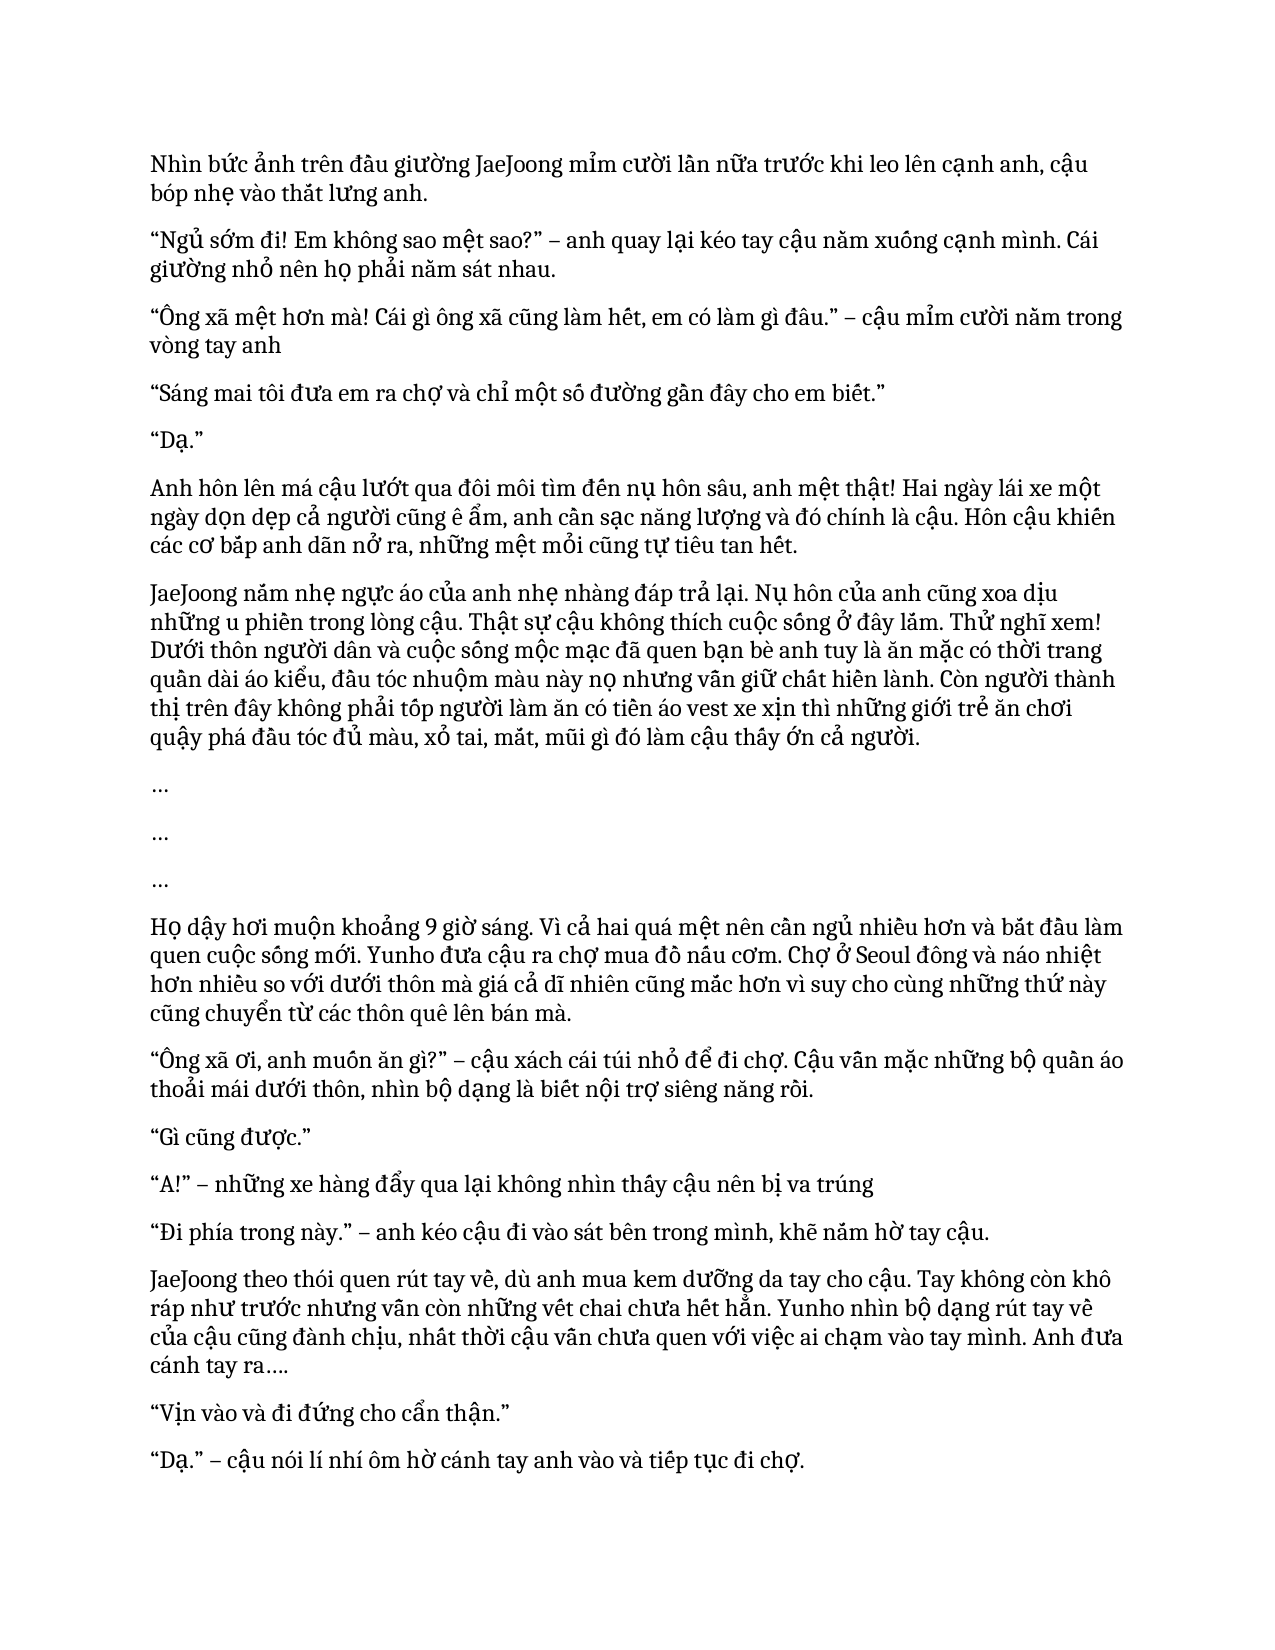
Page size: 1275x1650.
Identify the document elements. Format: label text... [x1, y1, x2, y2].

text “Dạ.” [150, 426, 1125, 455]
text JaeJoong nắm nhẹ ngực áo của anh nhẹ nhàng đáp trả lại. Nụ hôn của anh cũng xoa dịu những u phiền trong lòng cậu. Thật sự cậu không thích cuộc sống ở đây lắm. Thử nghĩ xem! Dưới thôn người dân và cuộc sống mộc mạc đã quen bạn bè anh tuy là ăn mặc có thời trang quần dài áo kiểu, đầu tóc nhuộm màu này nọ nhưng vẫn giữ chất hiền lành. Còn người thành thị trên đây không phải tốp người làm ăn có tiền áo vest xe xịn thì những giới trẻ ăn chơi quậy phá đầu tóc đủ màu, xỏ tai, mắt, mũi gì đó làm cậu thấy ớn cả người. [150, 579, 1125, 751]
text Họ dậy hơi muộn khoảng 9 giờ sáng. Vì cả hai quá mệt nên cần ngủ nhiều hơn và bắt đầu làm quen cuộc sống mới. Yunho đưa cậu ra chợ mua đồ nấu cơm. Chợ ở Seoul đông và náo nhiệt hơn nhiều so với dưới thôn mà giá cả dĩ nhiên cũng mắc hơn vì suy cho cùng những thứ này cũng chuyển từ các thôn quê lên bán mà. [150, 912, 1125, 1027]
text … [150, 770, 1125, 799]
text “Ông xã mệt hơn mà! Cái gì ông xã cũng làm hết, em có làm gì đâu.” – cậu mỉm cười nằm trong vòng tay anh [150, 302, 1125, 360]
text “Ông xã ơi, anh muốn ăn gì?” – cậu xách cái túi nhỏ để đi chợ. Cậu vẫn mặc những bộ quần áo thoải mái dưới thôn, nhìn bộ dạng là biết nội trợ siêng năng rồi. [150, 1046, 1125, 1104]
text “Sáng mai tôi đưa em ra chợ và chỉ một số đường gần đây cho em biết.” [150, 379, 1125, 407]
text “Gì cũng được.” [150, 1122, 1125, 1151]
text … [150, 817, 1125, 846]
text Anh hôn lên má cậu lướt qua đôi môi tìm đến nụ hôn sâu, anh mệt thật! Hai ngày lái xe một ngày dọn dẹp cả người cũng ê ẩm, anh cần sạc năng lượng và đó chính là cậu. Hôn cậu khiến các cơ bắp anh dãn nở ra, những mệt mỏi cũng tự tiêu tan hết. [150, 474, 1125, 560]
text “Dạ.” – cậu nói lí nhí ôm hờ cánh tay anh vào và tiếp tục đi chợ. [150, 1446, 1125, 1475]
text … [150, 865, 1125, 894]
text Nhìn bức ảnh trên đầu giường JaeJoong mỉm cười lần nữa trước khi leo lên cạnh anh, cậu bóp nhẹ vào thắt lưng anh. [150, 150, 1125, 207]
text “Ngủ sớm đi! Em không sao mệt sao?” – anh quay lại kéo tay cậu nằm xuống cạnh mình. Cái giường nhỏ nên họ phải nằm sát nhau. [150, 226, 1125, 284]
text “Vịn vào và đi đứng cho cẩn thận.” [150, 1399, 1125, 1427]
text “Đi phía trong này.” – anh kéo cậu đi vào sát bên trong mình, khẽ nắm hờ tay cậu. [150, 1217, 1125, 1246]
text JaeJoong theo thói quen rút tay về, dù anh mua kem dưỡng da tay cho cậu. Tay không còn khô ráp như trước nhưng vẫn còn những vết chai chưa hết hẳn. Yunho nhìn bộ dạng rút tay về của cậu cũng đành chịu, nhất thời cậu vẫn chưa quen với việc ai chạm vào tay mình. Anh đưa cánh tay ra…. [150, 1265, 1125, 1380]
text “A!” – những xe hàng đẩy qua lại không nhìn thấy cậu nên bị va trúng [150, 1170, 1125, 1199]
